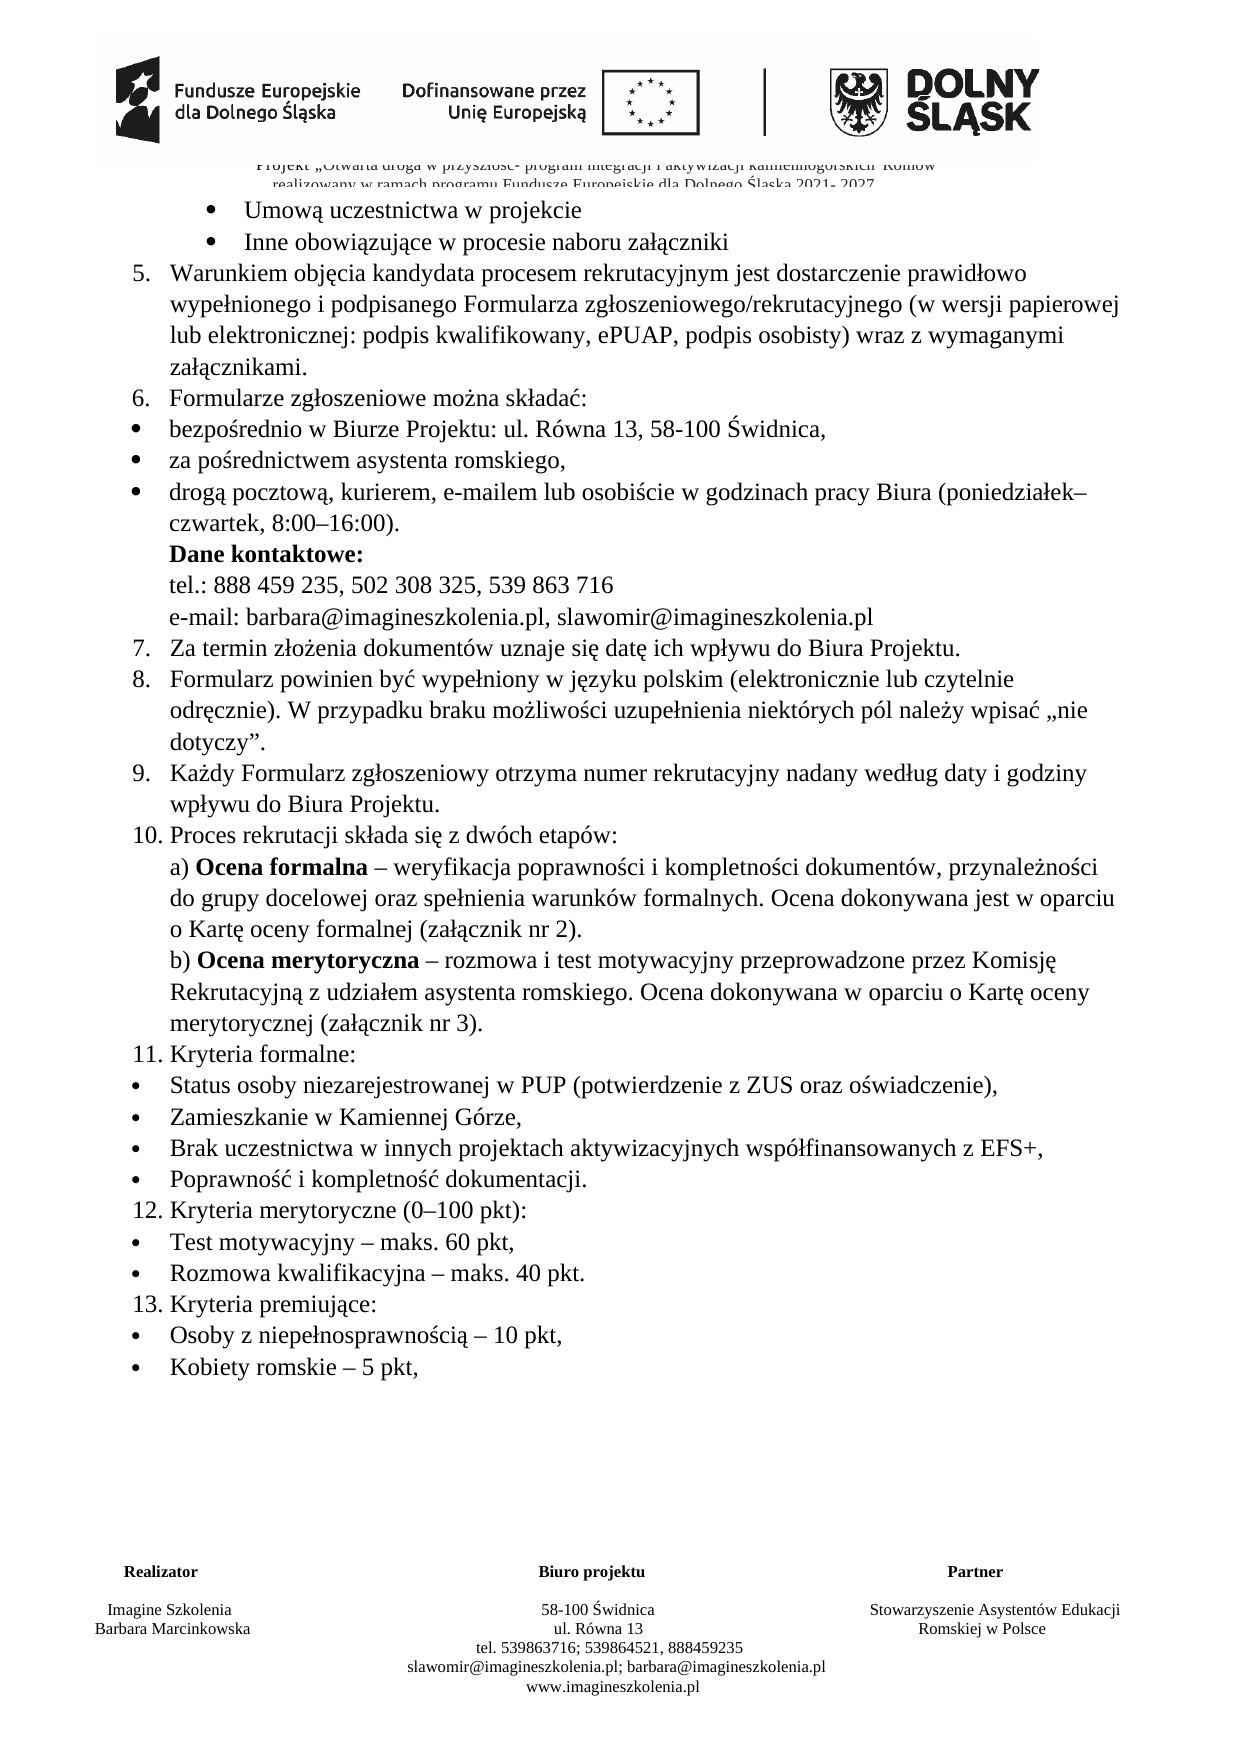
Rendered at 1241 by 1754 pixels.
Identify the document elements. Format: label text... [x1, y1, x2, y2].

text a) Ocena formalna – weryfikacja poprawności i kompletności dokumentów, przynależności do grupy docelowej oraz spełnienia warunków formalnych. Ocena dokonywana jest w oparciu o Kartę oceny formalnej (załącznik nr 2). b) Ocena merytoryczna – rozmowa i test motywacyjny przeprowadzone przez Komisję Rekrutacyjną z udziałem asystenta romskiego. Ocena dokonywana w oparciu o Kartę oceny merytorycznej (załącznik nr 3). [169, 849, 1122, 1037]
list Rozmowa kwalifikacyjna – maks. 40 pkt. [132, 1256, 1122, 1287]
list Każdy Formularz zgłoszeniowy otrzyma numer rekrutacyjny nadany według daty i godziny wpływu do Biura Projektu. [132, 756, 1122, 818]
list Kryteria merytoryczne (0–100 pkt): [132, 1193, 1122, 1224]
list Warunkiem objęcia kandydata procesem rekrutacyjnym jest dostarczenie prawidłowo wypełnionego i podpisanego Formularza zgłoszeniowego/rekrutacyjnego (w wersji papierowej lub elektronicznej: podpis kwalifikowany, ePUAP, podpis osobisty) wraz z wymaganymi załącznikami. [132, 256, 1122, 381]
list za pośrednictwem asystenta romskiego, [132, 443, 1122, 474]
list Test motywacyjny – maks. 60 pkt, [132, 1224, 1122, 1256]
list Umową uczestnictwa w projekcie [207, 193, 1122, 224]
list Brak uczestnictwa w innych projektach aktywizacyjnych współfinansowanych z EFS+, [132, 1131, 1122, 1162]
list Poprawność i kompletność dokumentacji. [132, 1162, 1122, 1193]
list Inne obowiązujące w procesie naboru załączniki [207, 224, 1122, 256]
list Osoby z niepełnosprawnością – 10 pkt, [132, 1318, 1122, 1349]
list Status osoby niezarejestrowanej w PUP (potwierdzenie z ZUS oraz oświadczenie), [132, 1068, 1122, 1099]
list Za termin złożenia dokumentów uznaje się datę ich wpływu do Biura Projektu. [132, 631, 1122, 662]
list Formularze zgłoszeniowe można składać: [132, 381, 1122, 412]
picture [94, 35, 1040, 165]
list drogą pocztową, kurierem, e-mailem lub osobiście w godzinach pracy Biura (poniedziałek–czwartek, 8:00–16:00). Dane kontaktowe: tel.: 888 459 235, 502 308 325, 539 863 716 e-mail: barbara@imagineszkolenia.pl, slawomir@imagineszkolenia.pl [132, 474, 1122, 631]
list Zamieszkanie w Kamiennej Górze, [132, 1099, 1122, 1131]
list Kryteria premiujące: [132, 1287, 1122, 1318]
list Proces rekrutacji składa się z dwóch etapów: [132, 818, 1122, 849]
list Kobiety romskie – 5 pkt, [132, 1349, 1122, 1381]
list Kryteria formalne: [132, 1037, 1122, 1068]
list Formularz powinien być wypełniony w języku polskim (elektronicznie lub czytelnie odręcznie). W przypadku braku możliwości uzupełnienia niektórych pól należy wpisać „nie dotyczy”. [132, 662, 1122, 756]
list bezpośrednio w Biurze Projektu: ul. Równa 13, 58-100 Świdnica, [132, 412, 1122, 443]
